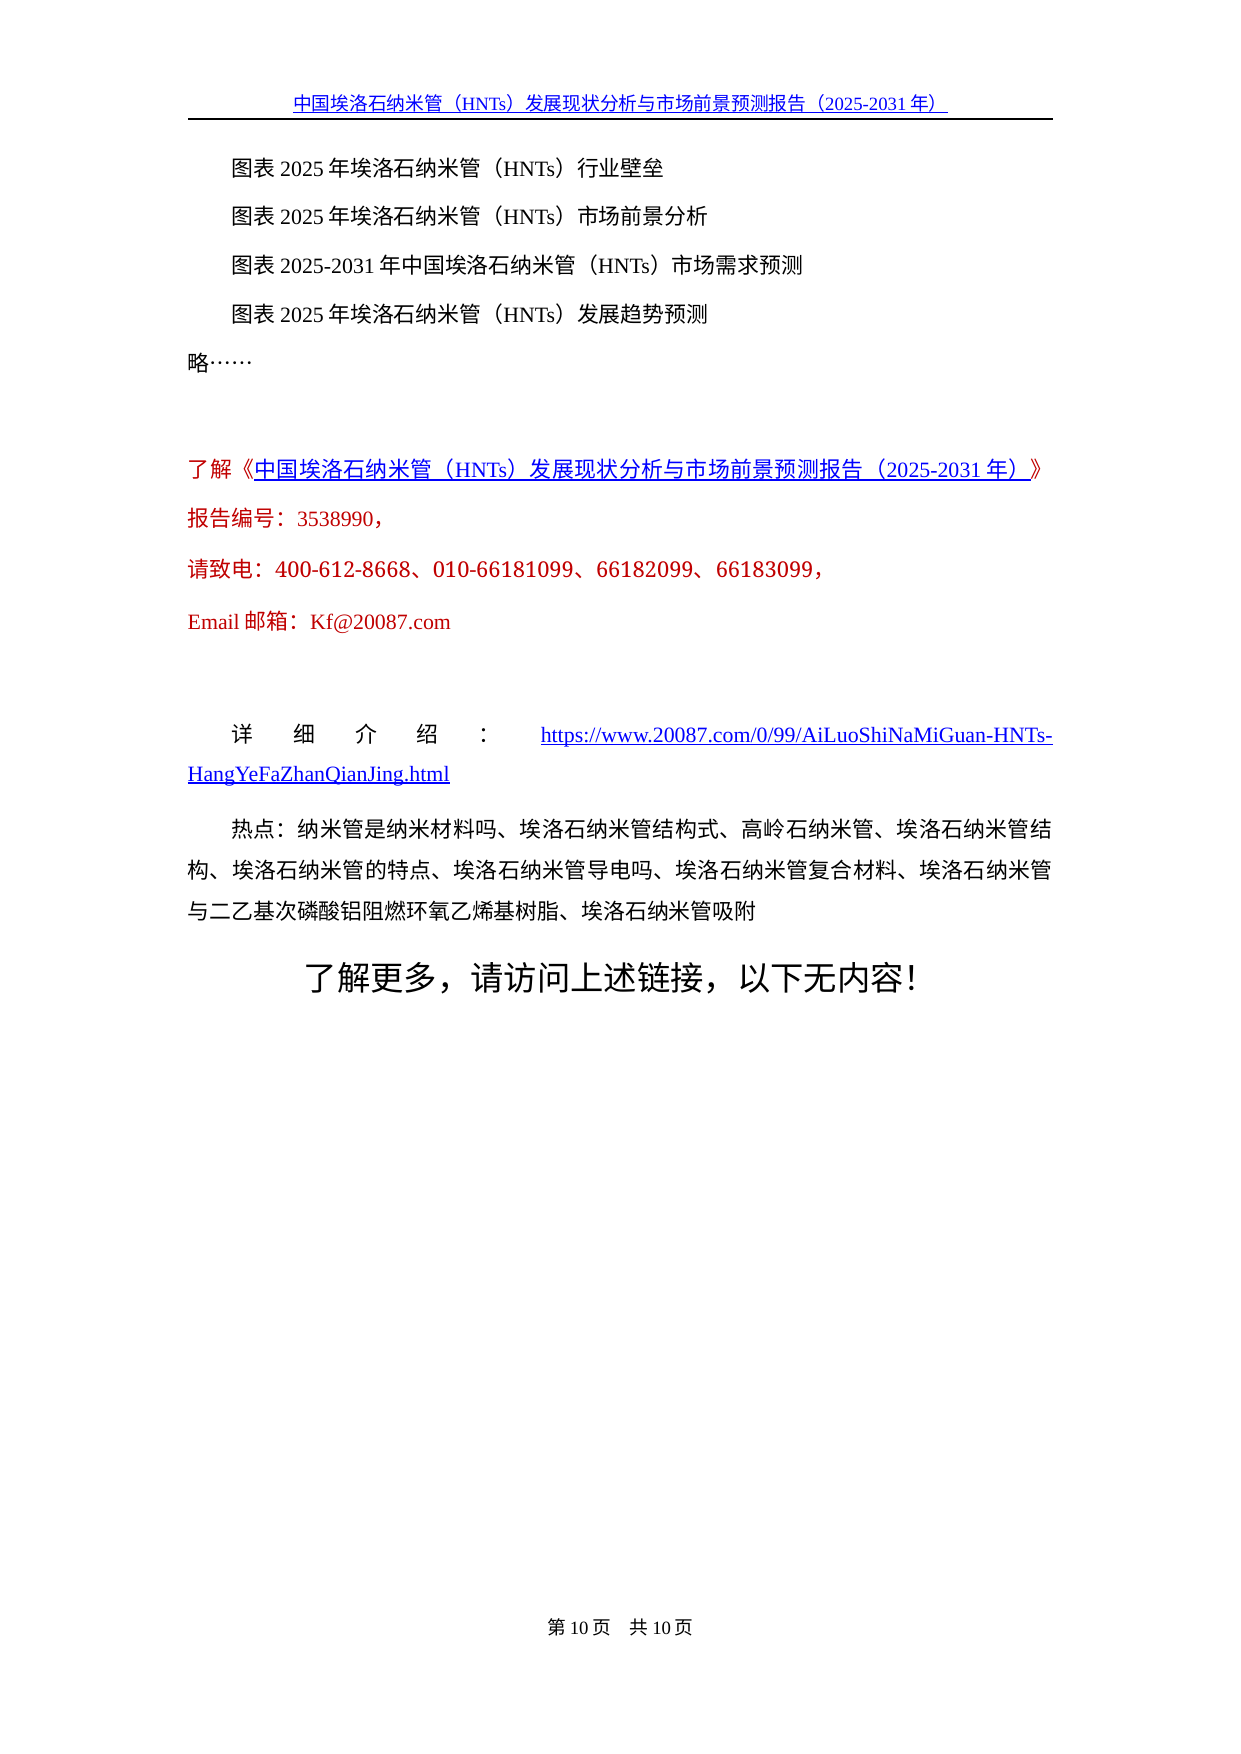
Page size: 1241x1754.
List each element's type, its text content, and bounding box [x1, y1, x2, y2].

text Email邮箱：Kf@20087.com [187, 603, 1053, 636]
text 请致电：400-612-8668、010-66181099、66182099、66183099， [187, 552, 1053, 584]
title 了解更多，请访问上述链接，以下无内容！ [187, 943, 1053, 1008]
text 详细介绍：https://www.20087.com/0/99/AiLuoShiNaMiGuan-HNTs-HangYeFaZhanQianJing.html [187, 716, 1053, 789]
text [187, 150, 1053, 378]
text 了解《中国埃洛石纳米管（HNTs）发展现状分析与市场前景预测报告（2025-2031年）》，报告编号：3538990， [187, 452, 1053, 533]
text 热点：纳米管是纳米材料吗、埃洛石纳米管结构式、高岭石纳米管、埃洛石纳米管结构、埃洛石纳米管的特点、埃洛石纳米管导电吗、埃洛石纳米管复合材料、埃洛石纳米管与二乙基次磷酸铝阻燃环氧乙烯基树脂、埃洛石纳米管吸附 [187, 812, 1053, 926]
